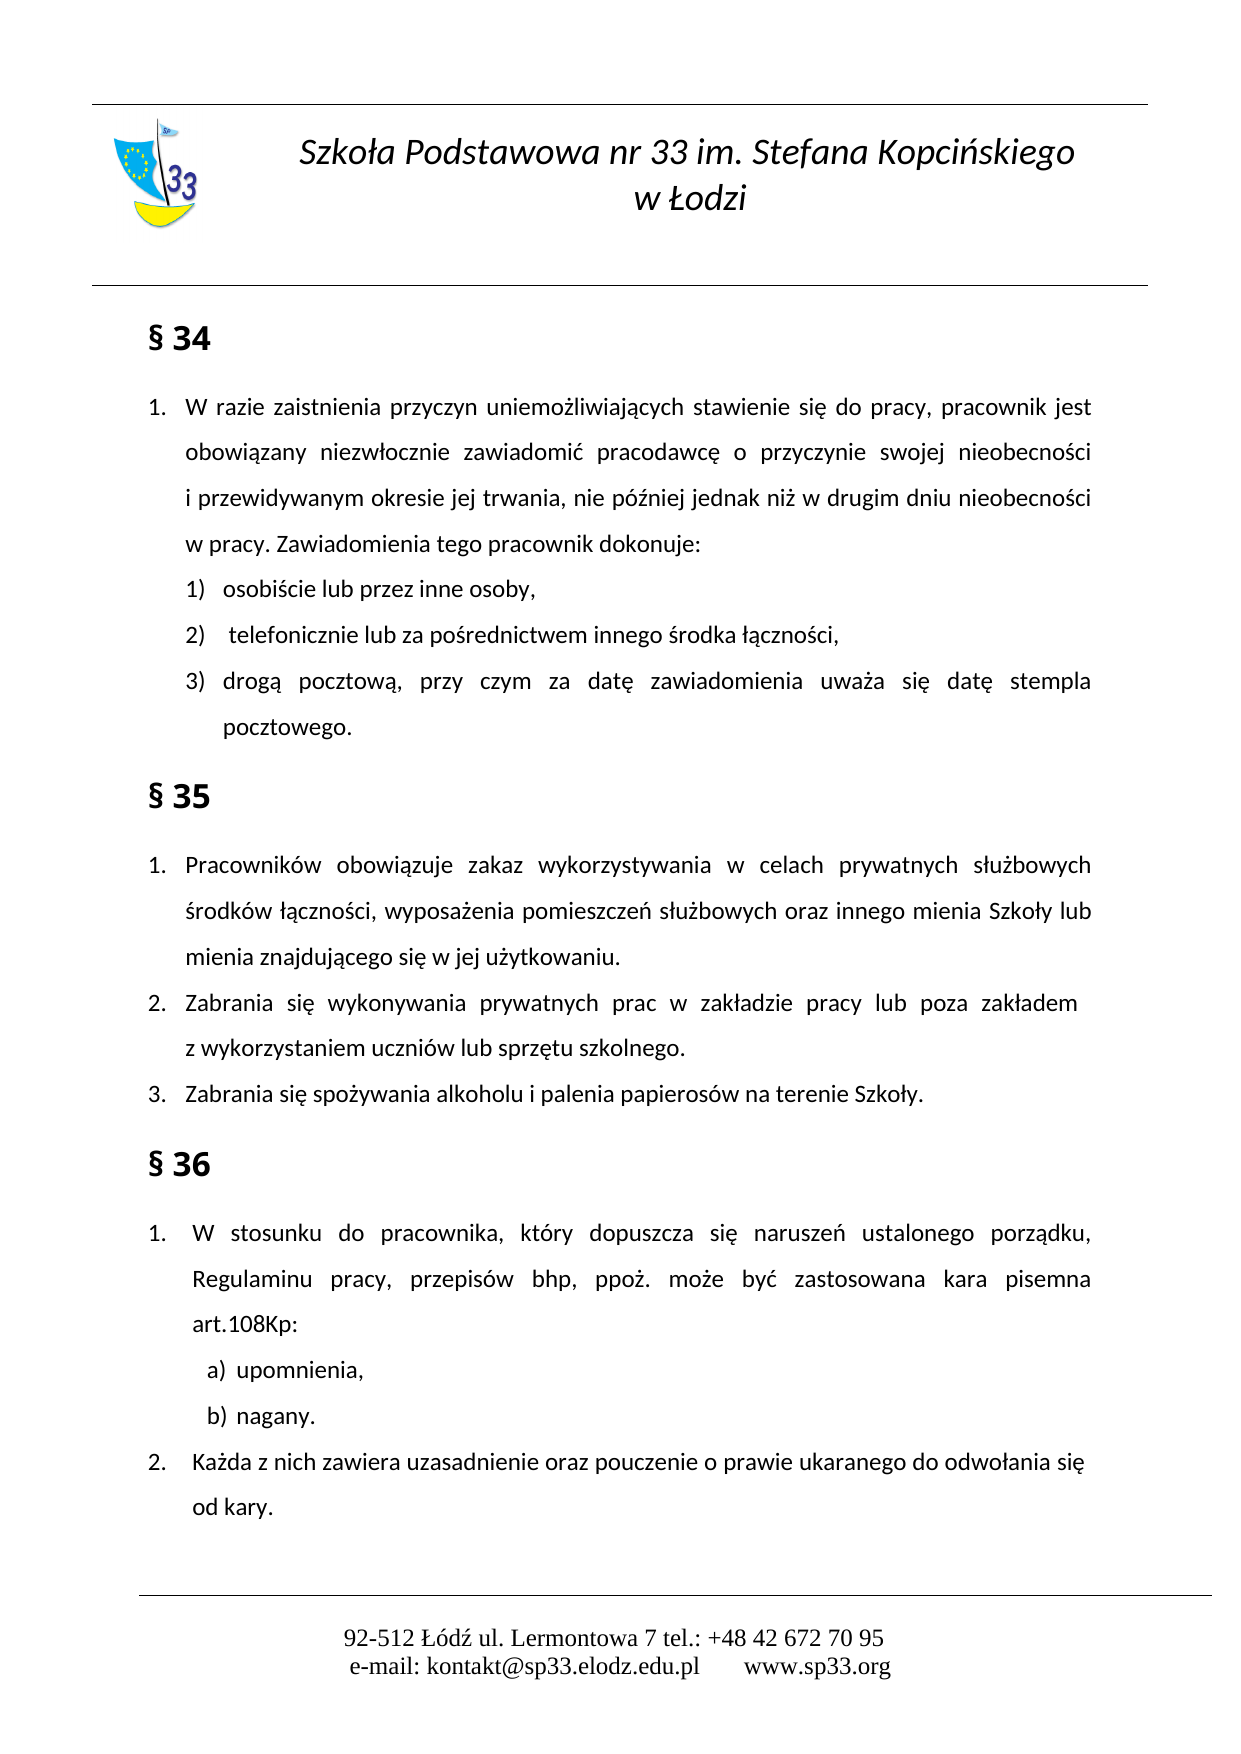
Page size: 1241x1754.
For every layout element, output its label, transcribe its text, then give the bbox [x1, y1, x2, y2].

list nagany. [207, 1400, 1093, 1431]
list drogą pocztową, przy czym za datę zawiadomienia uważa się datę stempla pocztowego. [185, 665, 1093, 741]
list W stosunku do pracownika, który dopuszcza się naruszeń ustalonego porządku, Regulaminu pracy, przepisów bhp, ppoż. może być zastosowana kara pisemna art.108Kp: [148, 1217, 1093, 1339]
list upomnienia, [207, 1354, 1093, 1385]
list W razie zaistnienia przyczyn uniemożliwiających stawienie się do pracy, pracownik jest obowiązany niezwłocznie zawiadomić pracodawcę o przyczynie swojej nieobecności i przewidywanym okresie jej trwania, nie później jednak niż w drugim dniu nieobecności w pracy. Zawiadomienia tego pracownik dokonuje: [148, 391, 1093, 558]
subtitle § 34 [148, 314, 1093, 360]
list Zabrania się wykonywania prywatnych prac w zakładzie pracy lub poza zakładem z wykorzystaniem uczniów lub sprzętu szkolnego. [148, 987, 1093, 1063]
subtitle § 35 [148, 773, 1093, 819]
list Zabrania się spożywania alkoholu i palenia papierosów na terenie Szkoły. [148, 1078, 1093, 1109]
list Każda z nich zawiera uzasadnienie oraz pouczenie o prawie ukaranego do odwołania się od kary. [148, 1446, 1093, 1522]
picture [110, 105, 203, 243]
list osobiście lub przez inne osoby, [185, 574, 1093, 604]
list Pracowników obowiązuje zakaz wykorzystywania w celach prywatnych służbowych środków łączności, wyposażenia pomieszczeń służbowych oraz innego mienia Szkoły lub mienia znajdującego się w jej użytkowaniu. [148, 850, 1093, 972]
list telefonicznie lub za pośrednictwem innego środka łączności, [185, 619, 1093, 650]
subtitle § 36 [148, 1141, 1093, 1186]
